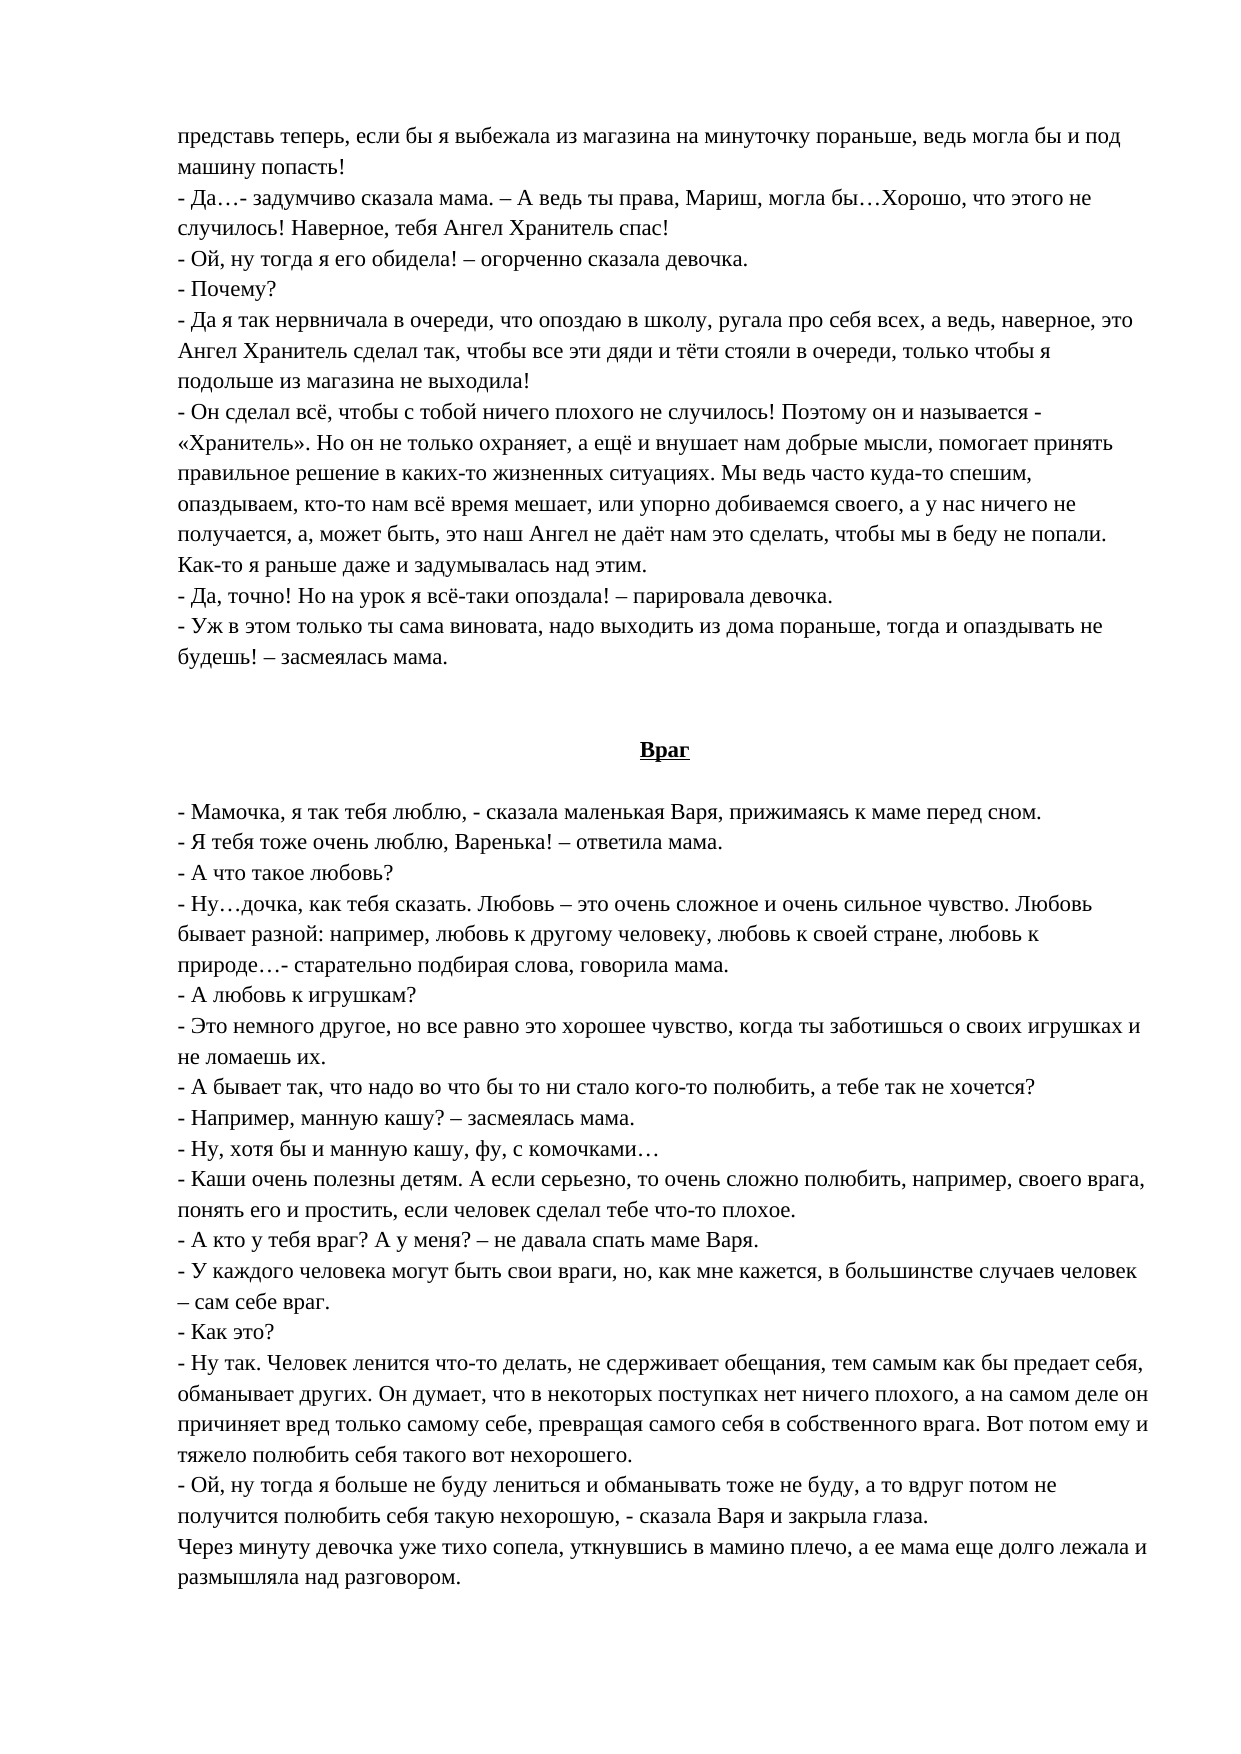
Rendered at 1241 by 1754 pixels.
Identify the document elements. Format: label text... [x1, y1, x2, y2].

text Враг [177, 731, 1152, 762]
text - Ну…дочка, как тебя сказать. Любовь – это очень сложное и очень сильное чувство. Любовь бывает разной: например, любовь к другому человеку, любовь к своей стране, любовь к природе…- старательно подбирая слова, говорила мама. - А любовь к игрушкам? - Это немного другое, но все равно это хорошее чувство, когда ты заботишься о своих игрушках и не ломаешь их. - А бывает так, что надо во что бы то ни стало кого-то полюбить, а тебе так не хочется? - Например, манную кашу? – засмеялась мама. - Ну, хотя бы и манную кашу, фу, с комочками… - Каши очень полезны детям. А если серьезно, то очень сложно полюбить, например, своего врага, понять его и простить, если человек сделал тебе что-то плохое. - А кто у тебя враг? А у меня? – не давала спать маме Варя. - У каждого человека могут быть свои враги, но, как мне кажется, в большинстве случаев человек – сам себе враг. - Как это? - Ну так. Человек ленится что-то делать, не сдерживает обещания, тем самым как бы предает себя, обманывает других. Он думает, что в некоторых поступках нет ничего плохого, а на самом деле он причиняет вред только самому себе, превращая самого себя в собственного врага. Вот потом ему и тяжело полюбить себя такого вот нехорошего. - Ой, ну тогда я больше не буду лениться и обманывать тоже не буду, а то вдруг потом не получится полюбить себя такую нехорошую, - сказала Варя и закрыла глаза. Через минуту девочка уже тихо сопела, уткнувшись в мамино плечо, а ее мама еще долго лежала и размышляла над разговором. [177, 885, 1152, 1590]
text - Мамочка, я так тебя люблю, - сказала маленькая Варя, прижимаясь к маме перед сном. - Я тебя тоже очень люблю, Варенька! – ответила мама. - А что такое любовь? [177, 793, 1152, 885]
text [177, 118, 1152, 669]
